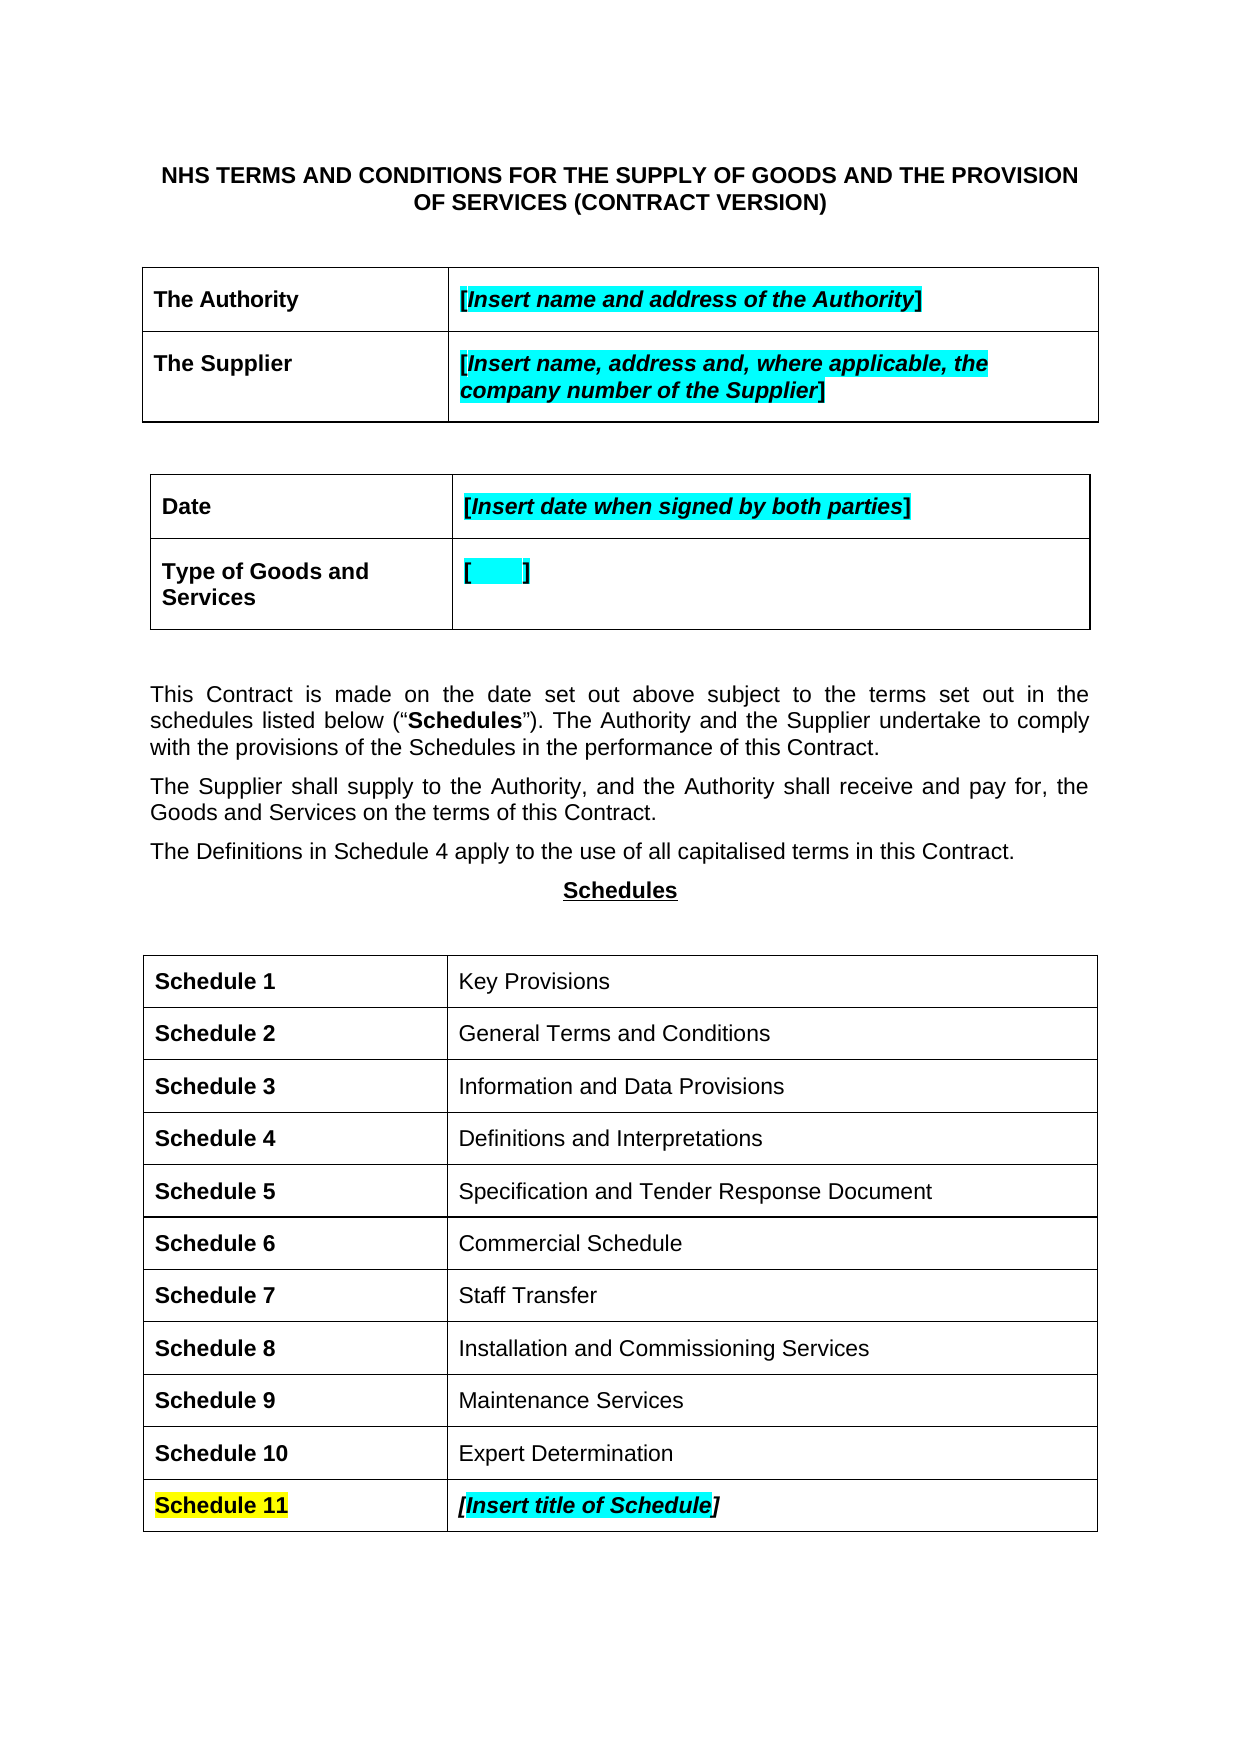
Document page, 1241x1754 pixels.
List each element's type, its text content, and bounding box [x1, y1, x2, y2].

table_cell Schedule 3 [144, 1060, 447, 1112]
table_header [Insert date when signed by both parties] [453, 475, 1089, 538]
table_header [Insert name and address of the Authority] [449, 268, 1098, 331]
table_cell Schedule 6 [144, 1218, 447, 1269]
table_cell Commercial Schedule [448, 1218, 1097, 1269]
text The Supplier shall supply to the Authority, and the Authority shall receive and pay for, the Goods and Services on the terms of this Contract. [150, 773, 1090, 825]
table_cell Schedule 2 [144, 1008, 447, 1059]
table_cell Schedule 9 [144, 1375, 447, 1426]
table_cell Installation and Commissioning Services [448, 1322, 1097, 1374]
table_header Key Provisions [448, 956, 1097, 1007]
table_cell Schedule 7 [144, 1270, 447, 1321]
table_cell Specification and Tender Response Document [448, 1165, 1097, 1216]
table_cell Information and Data Provisions [448, 1060, 1097, 1112]
table_cell Schedule 4 [144, 1113, 447, 1164]
table_header Date [151, 475, 452, 538]
text This Contract is made on the date set out above subject to the terms set out in the schedules listed below (“Schedules”). The Authority and the Supplier undertake to comply with the provisions of the Schedules in the performance of this Contract. [150, 681, 1090, 760]
table_cell Expert Determination [448, 1427, 1097, 1478]
table_cell Staff Transfer [448, 1270, 1097, 1321]
table_header Schedule 1 [144, 956, 447, 1007]
table_cell [Insert name, address and, where applicable, the company number of the Supplier] [449, 332, 1098, 421]
table_cell Maintenance Services [448, 1375, 1097, 1426]
table_cell General Terms and Conditions [448, 1008, 1097, 1059]
table_cell The Supplier [143, 332, 448, 421]
table_cell Schedule 8 [144, 1322, 447, 1374]
table_cell [Insert title of Schedule] [448, 1480, 1097, 1531]
table_cell Type of Goods and Services [151, 539, 452, 629]
table_cell Schedule 5 [144, 1165, 447, 1216]
table_cell Schedule 11 [144, 1480, 447, 1531]
table_cell Definitions and Interpretations [448, 1113, 1097, 1164]
text The Definitions in Schedule 4 apply to the use of all capitalised terms in this Contract. [150, 838, 1090, 864]
text NHS TERMS AND CONDITIONS FOR THE SUPPLY OF GOODS AND THE PROVISION OF SERVICES (CONTRACT VERSION) [150, 162, 1090, 215]
table_header The Authority [143, 268, 448, 331]
text Schedules [150, 877, 1090, 903]
table_cell Schedule 10 [144, 1427, 447, 1478]
table_cell [ ] [453, 539, 1089, 629]
